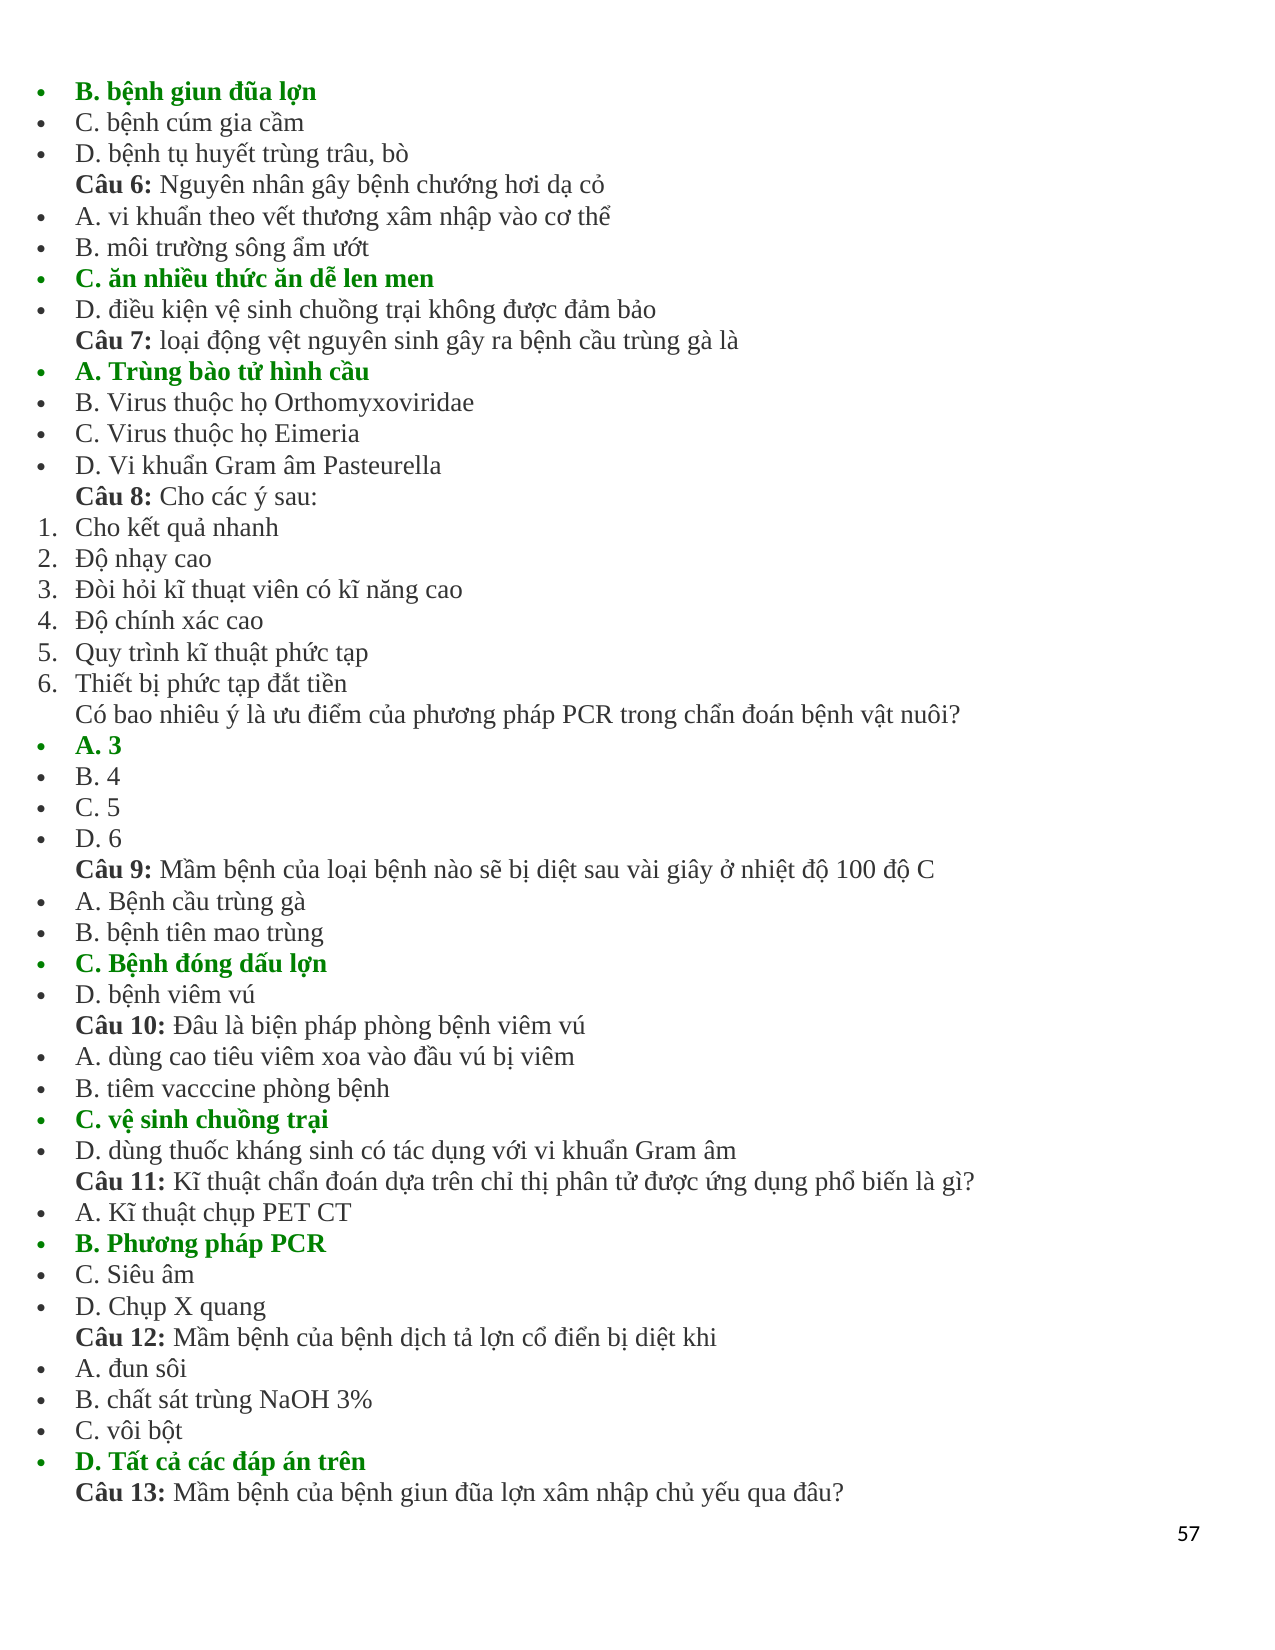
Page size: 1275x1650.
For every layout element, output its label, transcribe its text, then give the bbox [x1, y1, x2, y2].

subtitle C. Bệnh đóng dấu lợn [37, 947, 1200, 978]
list B. Virus thuộc họ Orthomyxoviridae [37, 386, 1200, 418]
list A. dùng cao tiêu viêm xoa vào đầu vú bị viêm [37, 1041, 1200, 1072]
list Độ chính xác cao [37, 604, 1200, 636]
list C. Siêu âm [37, 1258, 1200, 1290]
list B. bệnh tiên mao trùng [37, 916, 1200, 947]
list Cho kết quả nhanh [37, 511, 1200, 542]
list Đòi hỏi kĩ thuạt viên có kĩ năng cao [37, 573, 1200, 604]
list C. Virus thuộc họ Eimeria [37, 418, 1200, 449]
list A. vi khuẩn theo vết thương xâm nhập vào cơ thể [37, 199, 1200, 231]
list Thiết bị phức tạp đắt tiền [37, 667, 1200, 698]
list Độ nhạy cao [37, 542, 1200, 573]
list D. điều kiện vệ sinh chuồng trại không được đảm bảo [37, 293, 1200, 324]
text Câu 6: Nguyên nhân gây bệnh chướng hơi dạ cỏ [75, 168, 1200, 199]
subtitle C. ăn nhiều thức ăn dễ len men [37, 262, 1200, 293]
list B. chất sát trùng NaOH 3% [37, 1383, 1200, 1414]
text Câu 11: Kĩ thuật chẩn đoán dựa trên chỉ thị phân tử được ứng dụng phổ biến là gì? [75, 1165, 1200, 1196]
list B. tiêm vacccine phòng bệnh [37, 1072, 1200, 1103]
text Câu 8: Cho các ý sau: [75, 480, 1200, 511]
subtitle A. Trùng bào tử hình cầu [37, 355, 1200, 386]
list D. dùng thuốc kháng sinh có tác dụng với vi khuẩn Gram âm [37, 1134, 1200, 1165]
list D. bệnh viêm vú [37, 978, 1200, 1009]
list D. Vi khuẩn Gram âm Pasteurella [37, 449, 1200, 480]
subtitle C. vệ sinh chuồng trại [37, 1103, 1200, 1134]
text Câu 10: Đâu là biện pháp phòng bệnh viêm vú [75, 1009, 1200, 1041]
list D. 6 [37, 822, 1200, 854]
list D. Chụp X quang [37, 1290, 1200, 1321]
text Câu 13: Mầm bệnh của bệnh giun đũa lợn xâm nhập chủ yếu qua đâu? [75, 1477, 1200, 1508]
text Có bao nhiêu ý là ưu điểm của phương pháp PCR trong chẩn đoán bệnh vật nuôi? [75, 698, 1200, 729]
subtitle B. bệnh giun đũa lợn [37, 75, 1200, 106]
subtitle D. Tất cả các đáp án trên [37, 1445, 1200, 1477]
subtitle B. Phương pháp PCR [37, 1227, 1200, 1258]
list A. Kĩ thuật chụp PET CT [37, 1196, 1200, 1227]
text Câu 12: Mầm bệnh của bệnh dịch tả lợn cổ điển bị diệt khi [75, 1321, 1200, 1352]
text Câu 7: loại động vệt nguyên sinh gây ra bệnh cầu trùng gà là [75, 324, 1200, 355]
list A. đun sôi [37, 1352, 1200, 1383]
list D. bệnh tụ huyết trùng trâu, bò [37, 137, 1200, 168]
subtitle A. 3 [37, 729, 1200, 760]
list C. bệnh cúm gia cầm [37, 106, 1200, 137]
text Câu 9: Mầm bệnh của loại bệnh nào sẽ bị diệt sau vài giây ở nhiệt độ 100 độ C [75, 854, 1200, 885]
list C. vôi bột [37, 1414, 1200, 1445]
list B. 4 [37, 760, 1200, 791]
list Quy trình kĩ thuật phức tạp [37, 636, 1200, 667]
list B. môi trường sông ẩm ướt [37, 231, 1200, 262]
list A. Bệnh cầu trùng gà [37, 885, 1200, 916]
list C. 5 [37, 791, 1200, 822]
